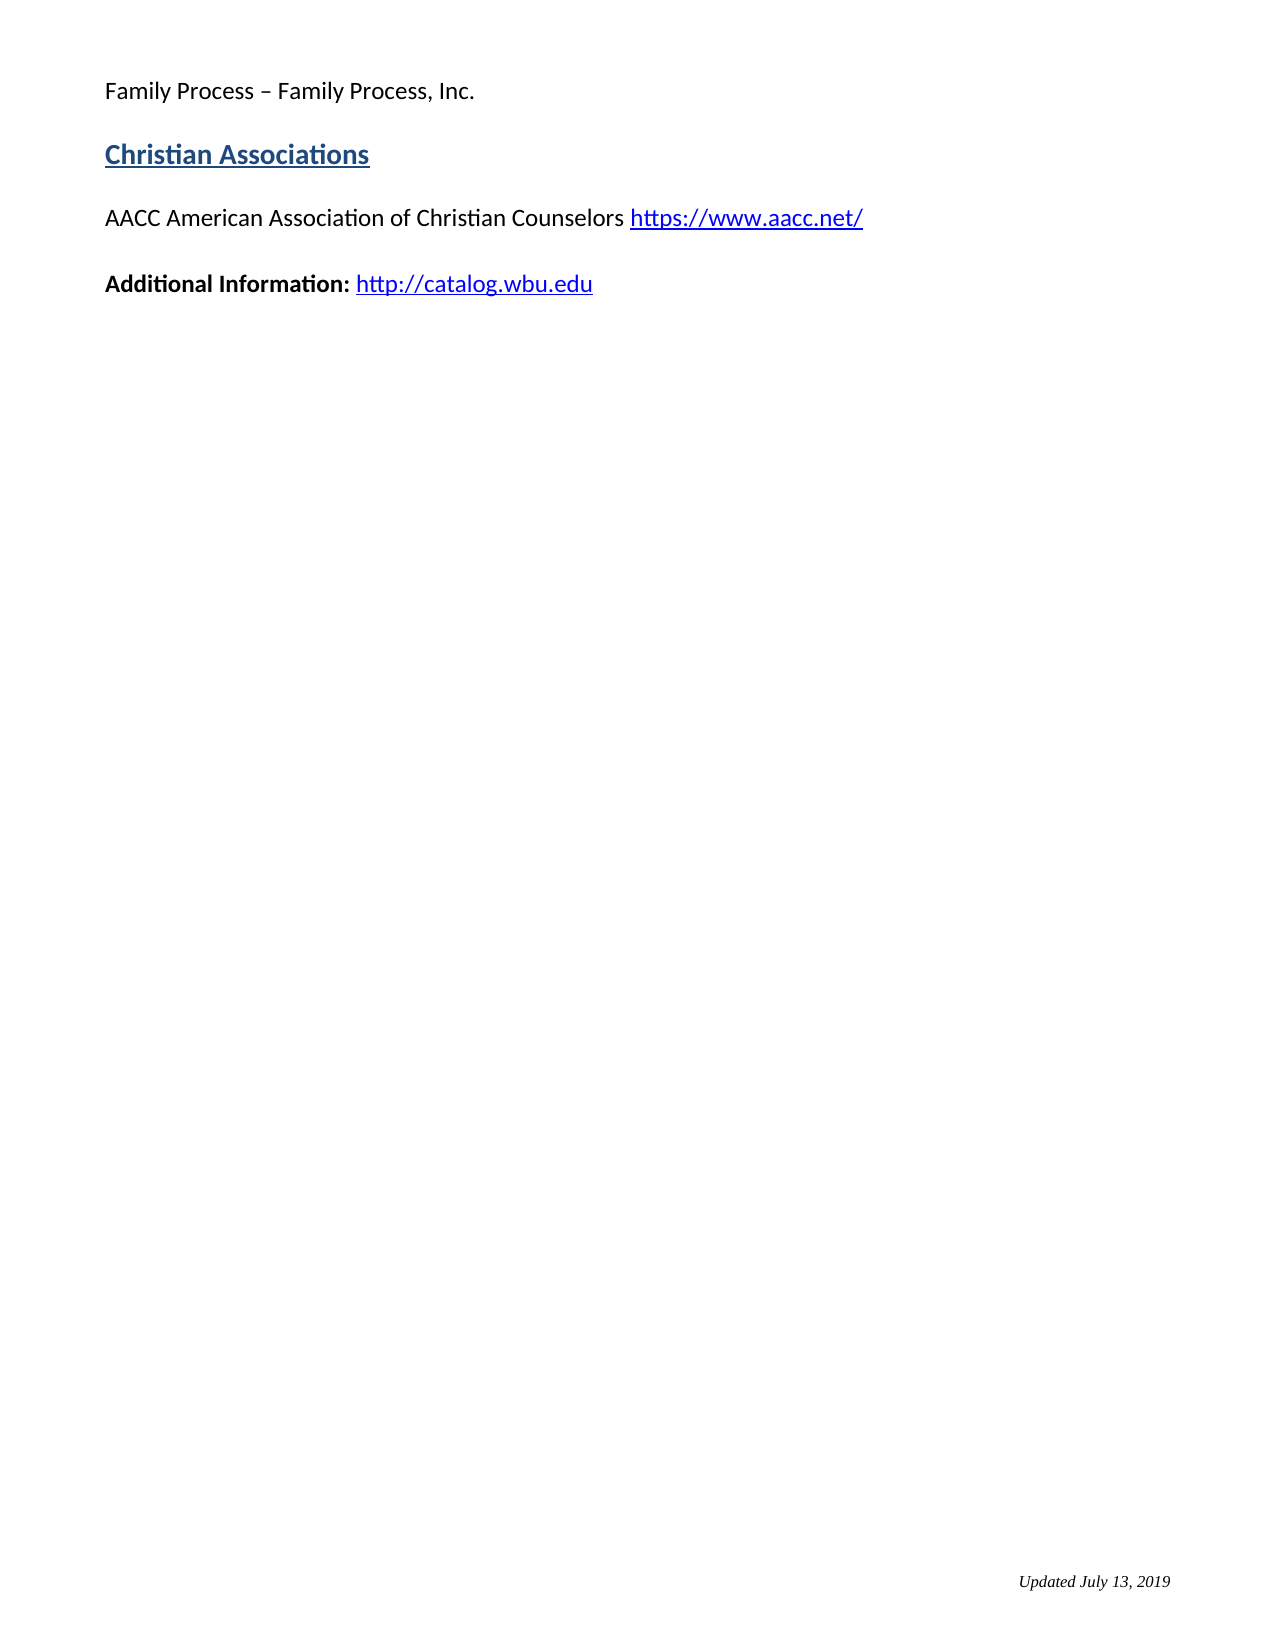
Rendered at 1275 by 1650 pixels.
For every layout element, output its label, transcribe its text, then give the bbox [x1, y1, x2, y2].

text Christian Associations [105, 136, 1170, 172]
text AACC American Association of Christian Counselors https://www.aacc.net/ [105, 202, 1170, 233]
text Additional Information: http://catalog.wbu.edu [105, 268, 1170, 298]
text Family Process – Family Process, Inc. [105, 75, 1170, 106]
